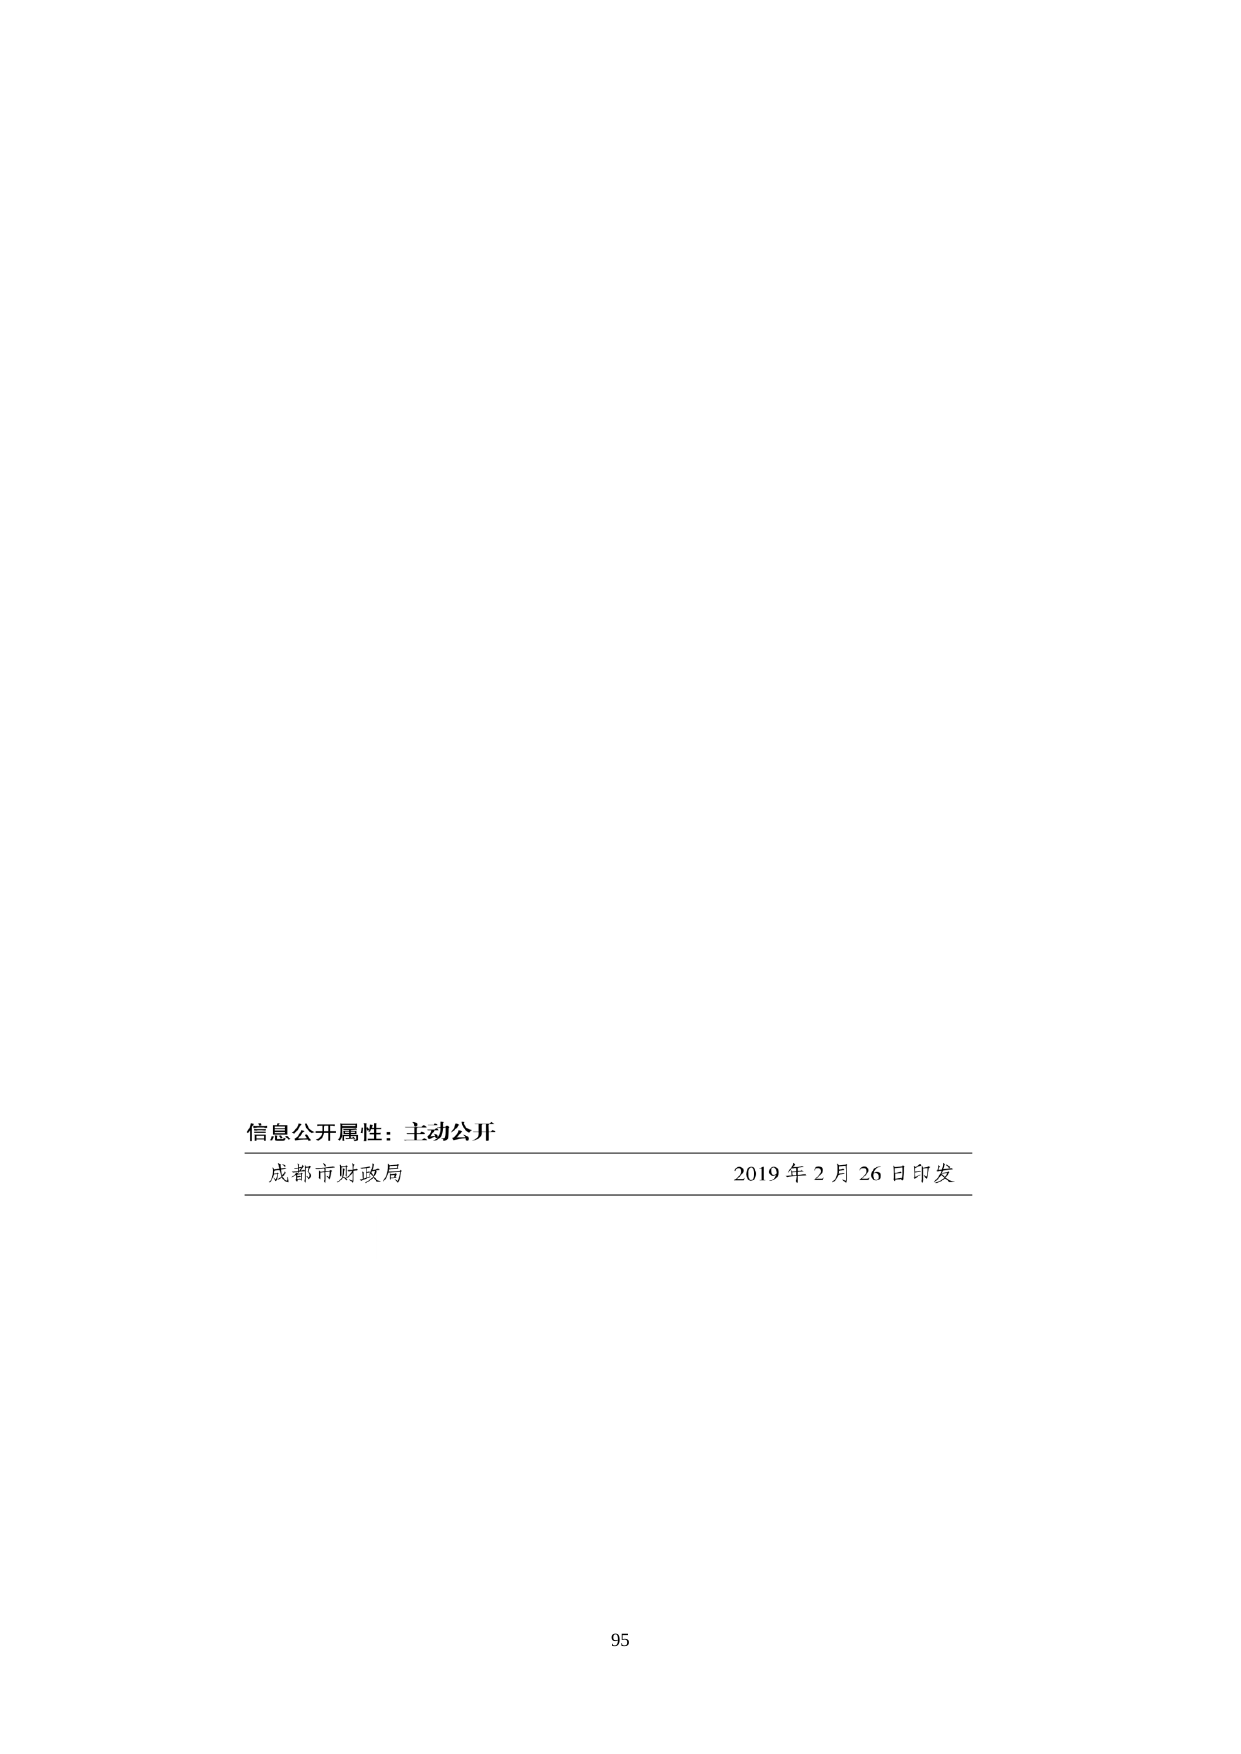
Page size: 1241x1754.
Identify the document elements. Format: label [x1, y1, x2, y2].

picture [118, 118, 1098, 1343]
